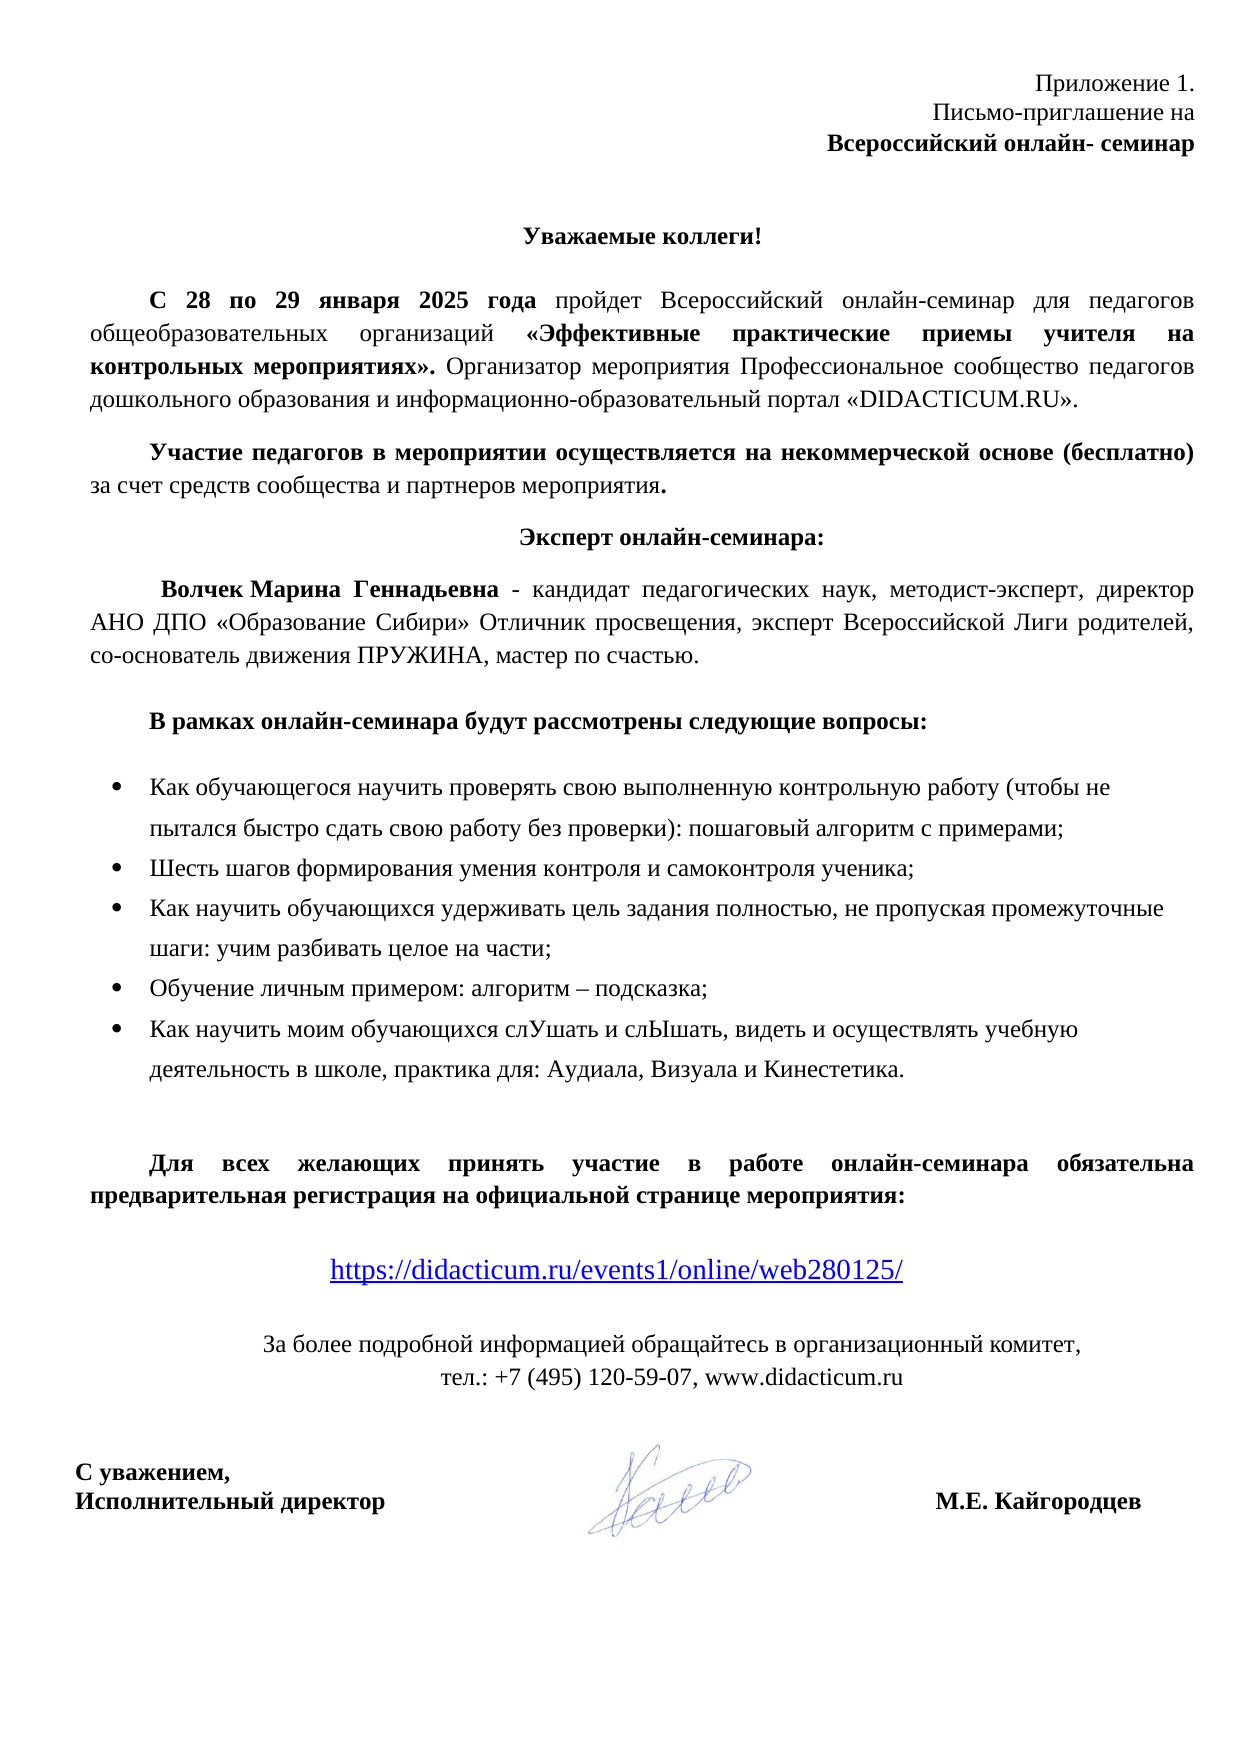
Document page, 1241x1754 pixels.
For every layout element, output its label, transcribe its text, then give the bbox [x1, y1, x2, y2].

list Как обучающегося научить проверять свою выполненную контрольную работу (чтобы не пытался быстро сдать свою работу без проверки): пошаговый алгоритм с примерами; [112, 772, 1165, 841]
text С 28 по 29 января 2025 года пройдет Всероссийский онлайн-семинар для педагогов общеобразовательных организаций «Эффективные практические приемы учителя на контрольных мероприятиях». Организатор мероприятия Профессиональное сообщество педагогов дошкольного образования и информационно-образовательный портал «DIDACTICUM.RU». [90, 285, 1195, 413]
text В рамках онлайн-семинара будут рассмотрены следующие вопросы: [90, 706, 1195, 735]
text Уважаемые коллеги! [90, 221, 1195, 250]
text Приложение 1. [90, 68, 1195, 97]
text Волчек Марина Геннадьевна - кандидат педагогических наук, методист-эксперт, директор АНО ДПО «Образование Сибири» Отличник просвещения, эксперт Всероссийской Лиги родителей, со-основатель движения ПРУЖИНА, мастер по счастью. [90, 574, 1195, 669]
picture [571, 1437, 774, 1457]
text За более подробной информацией обращайтесь в организационный комитет, [90, 1329, 1195, 1358]
text Эксперт онлайн-семинара: [90, 522, 1195, 551]
text Письмо-приглашение на [90, 97, 1195, 126]
text тел.: +7 (495) 120-59-07, www.didacticum.ru [90, 1362, 1195, 1391]
text https://didacticum.ru/events1/online/web280125/ [75, 1252, 1195, 1286]
text Участие педагогов в мероприятии осуществляется на некоммерческой основе (бесплатно) за счет средств сообщества и партнеров мероприятия. [90, 437, 1195, 498]
text С уважением, [75, 1457, 1165, 1486]
picture [571, 1514, 774, 1552]
list Шесть шагов формирования умения контроля и самоконтроля ученика; [112, 853, 1165, 882]
list Как научить моим обучающихся слУшать и слЫшать, видеть и осуществлять учебную деятельность в школе, практика для: Аудиала, Визуала и Кинестетика. [112, 1014, 1165, 1083]
text Всероссийский онлайн- семинар [90, 128, 1195, 157]
text Исполнительный директор М.Е. Кайгородцев [75, 1486, 1165, 1514]
text Для всех желающих принять участие в работе онлайн-семинара обязательна предварительная регистрация на официальной странице мероприятия: [90, 1148, 1195, 1209]
list Обучение личным примером: алгоритм – подсказка; [112, 973, 1165, 1002]
list Как научить обучающихся удерживать цель задания полностью, не пропуская промежуточные шаги: учим разбивать целое на части; [112, 893, 1165, 962]
